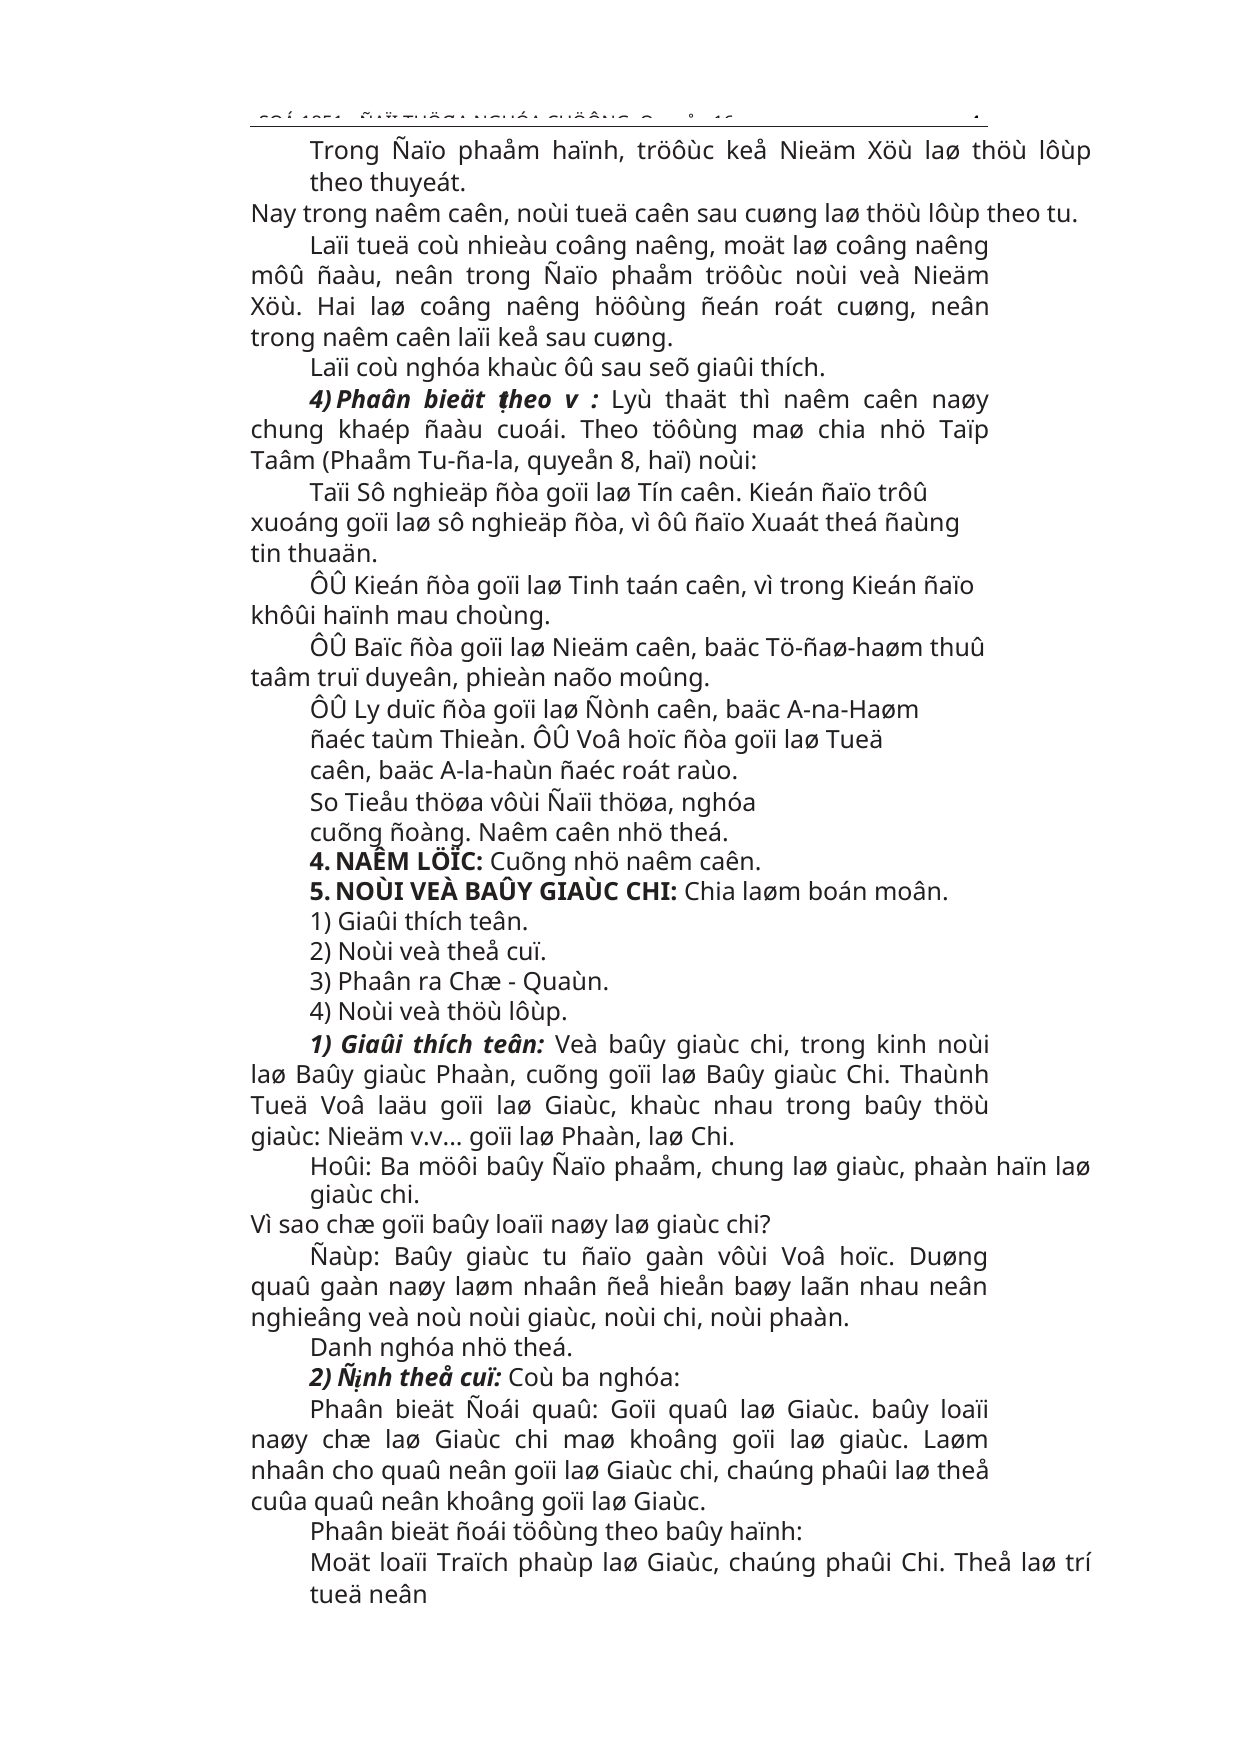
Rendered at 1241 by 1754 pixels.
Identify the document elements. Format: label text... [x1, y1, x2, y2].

list Phaân bieät theo v : Lyù thaät thì naêm caên naøy chung khaép ñaàu cuoái. Theo töôùng maø chia nhö Taïp Taâm (Phaåm Tu-ña-la, quyeån 8, haï) noùi: [250, 384, 989, 477]
list Noùi veà theå cuï. [309, 936, 1092, 966]
list NOÙI VEÀ BAÛY GIAÙC CHI: Chia laøm boán moân. [309, 876, 1092, 906]
text Phaân bieät Ñoái quaû: Goïi quaû laø Giaùc. baûy loaïi naøy chæ laø Giaùc chi maø khoâng goïi laø giaùc. Laøm nhaân cho quaû neân goïi laø Giaùc chi, chaúng phaûi laø theå cuûa quaû neân khoâng goïi laø Giaùc. [250, 1394, 990, 1518]
text Danh nghóa nhö theá. [309, 1334, 1092, 1362]
text Moät loaïi Traïch phaùp laø Giaùc, chaúng phaûi Chi. Theå laø trí tueä neân [309, 1547, 1092, 1610]
text Trong Ñaïo phaåm haïnh, tröôùc keå Nieäm Xöù laø thöù lôùp theo thuyeát. [309, 134, 1092, 197]
text Taïi Sô nghieäp ñòa goïi laø Tín caên. Kieán ñaïo trôû xuoáng goïi laø sô nghieäp ñòa, vì ôû ñaïo Xuaát theá ñaùng tin thuaän. [250, 477, 990, 570]
text Nay trong naêm caên, noùi tueä caên sau cuøng laø thöù lôùp theo tu. [250, 197, 1092, 228]
list Giaûi thích teân. [309, 906, 1092, 936]
text Ñaùp: Baûy giaùc tu ñaïo gaàn vôùi Voâ hoïc. Duøng quaû gaàn naøy laøm nhaân ñeå hieån baøy laãn nhau neân nghieâng veà noù noùi giaùc, noùi chi, noùi phaàn. [250, 1241, 989, 1334]
text Laïi tueä coù nhieàu coâng naêng, moät laø coâng naêng môû ñaàu, neân trong Ñaïo phaåm tröôùc noùi veà Nieäm Xöù. Hai laø coâng naêng höôùng ñeán roát cuøng, neân trong naêm caên laïi keå sau cuøng. [250, 230, 990, 354]
list Noùi veà thöù lôùp. [309, 996, 1092, 1027]
text ÔÛ Ly duïc ñòa goïi laø Ñònh caên, baäc A-na-Haøm ñaéc taùm Thieàn. ÔÛ Voâ hoïc ñòa goïi laø Tueä caên, baäc A-la-haùn ñaéc roát raùo. [309, 694, 946, 787]
list Phaân ra Chæ - Quaùn. [309, 966, 1092, 996]
text ÔÛ Kieán ñòa goïi laø Tinh taán caên, vì trong Kieán ñaïo khôûi haïnh mau choùng. [250, 570, 990, 632]
list Ñ nh theå cuï: Coù ba nghóa: [309, 1362, 1092, 1392]
list NAÊM LÖÏC: Cuõng nhö naêm caên. [309, 849, 1092, 876]
text Laïi coù nghóa khaùc ôû sau seõ giaûi thích. [309, 354, 1092, 382]
text Hoûi: Ba möôi baûy Ñaïo phaåm, chung laø giaùc, phaàn haïn laø giaùc chi. [309, 1152, 1092, 1209]
text So Tieåu thöøa vôùi Ñaïi thöøa, nghóa cuõng ñoàng. Naêm caên nhö theá. [309, 787, 774, 849]
text ÔÛ Baïc ñòa goïi laø Nieäm caên, baäc Tö-ñaø-haøm thuû taâm truï duyeân, phieàn naõo moûng. [250, 632, 990, 694]
list Giaûi thích teân: Veà baûy giaùc chi, trong kinh noùi laø Baûy giaùc Phaàn, cuõng goïi laø Baûy giaùc Chi. Thaùnh Tueä Voâ laäu goïi laø Giaùc, khaùc nhau trong baûy thöù giaùc: Nieäm v.v... goïi laø Phaàn, laø Chi. [250, 1028, 990, 1152]
text Phaân bieät ñoái töôùng theo baûy haïnh: [309, 1518, 1092, 1547]
text Vì sao chæ goïi baûy loaïi naøy laø giaùc chi? [250, 1209, 1092, 1239]
